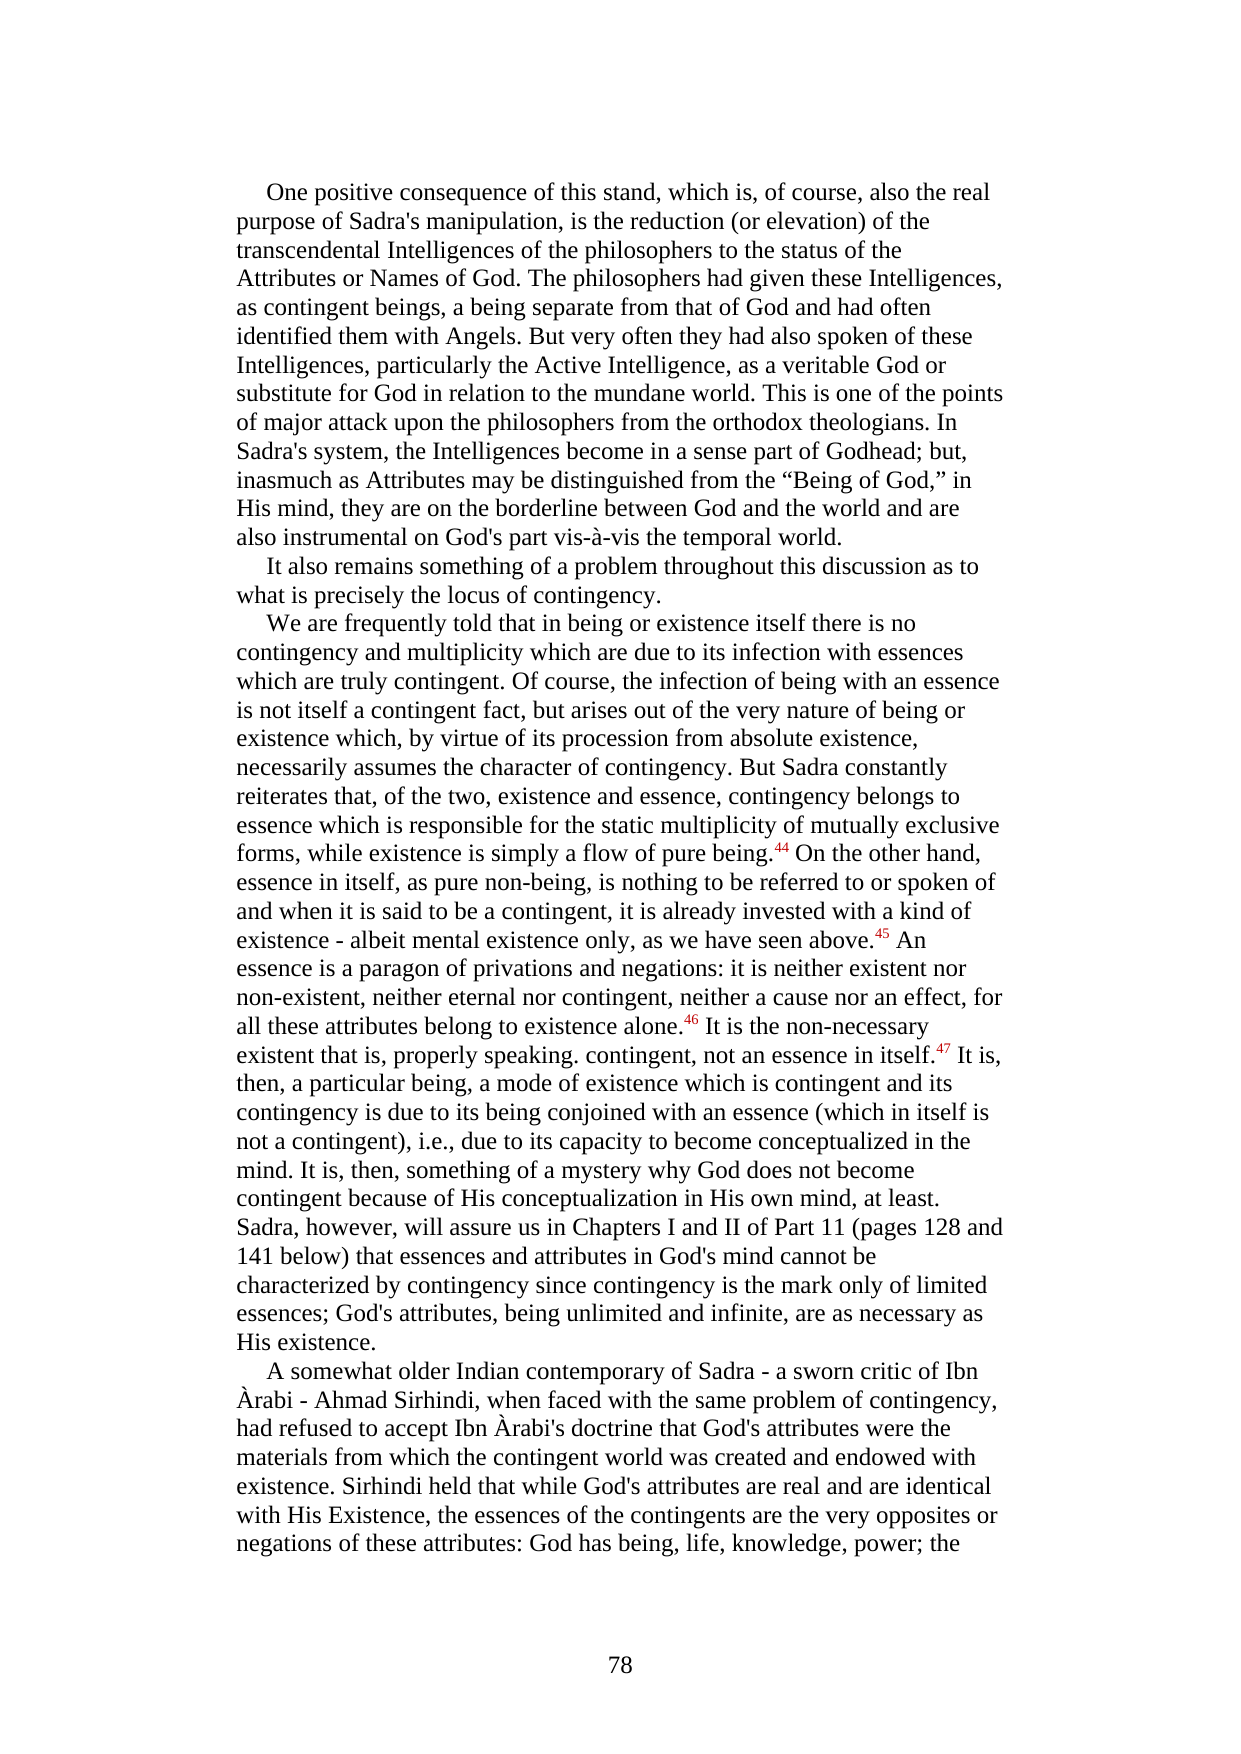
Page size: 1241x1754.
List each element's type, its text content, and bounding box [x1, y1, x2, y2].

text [236, 1356, 1004, 1557]
text One positive consequence of this stand, which is, of course, also the real purpose of Sadra's manipulation, is the reduction (or elevation) of the transcendental Intelligences of the philosophers to the status of the Attributes or Names of God. The philosophers had given these Intelligences, as contingent beings, a being separate from that of God and had often identified them with Angels. But very often they had also spoken of these Intelligences, particularly the Active Intelligence, as a veritable God or substitute for God in relation to the mundane world. This is one of the points of major attack upon the philosophers from the orthodox theologians. In Sadra's system, the Intelligences become in a sense part of Godhead; but, inasmuch as Attributes may be distinguished from the “Being of God,” in His mind, they are on the borderline between God and the world and are also instrumental on God's part vis-à-vis the temporal world. [236, 177, 1004, 551]
text It also remains something of a problem throughout this discussion as to what is precisely the locus of contingency. [236, 551, 1004, 608]
text We are frequently told that in being or existence itself there is no contingency and multiplicity which are due to its infection with essences which are truly contingent. Of course, the infection of being with an essence is not itself a contingent fact, but arises out of the very nature of being or existence which, by virtue of its procession from absolute existence, necessarily assumes the character of contingency. But Sadra constantly reiterates that, of the two, existence and essence, contingency belongs to essence which is responsible for the static multiplicity of mutually exclusive forms, while existence is simply a flow of pure being.44 On the other hand, essence in itself, as pure non-being, is nothing to be referred to or spoken of and when it is said to be a contingent, it is already invested with a kind of existence - albeit mental existence only, as we have seen above.45 An essence is a paragon of privations and negations: it is neither existent nor non-existent, neither eternal nor contingent, neither a cause nor an effect, for all these attributes belong to existence alone.46 It is the non-necessary existent that is, properly speaking. contingent, not an essence in itself.47 It is, then, a particular being, a mode of existence which is contingent and its contingency is due to its being conjoined with an essence (which in itself is not a contingent), i.e., due to its capacity to become conceptualized in the mind. It is, then, something of a mystery why God does not become contingent because of His conceptualization in His own mind, at least. Sadra, however, will assure us in Chapters I and II of Part 11 (pages 128 and 141 below) that essences and attributes in God's mind cannot be characterized by contingency since contingency is the mark only of limited essences; God's attributes, being unlimited and infinite, are as necessary as His existence. [236, 608, 1004, 1356]
